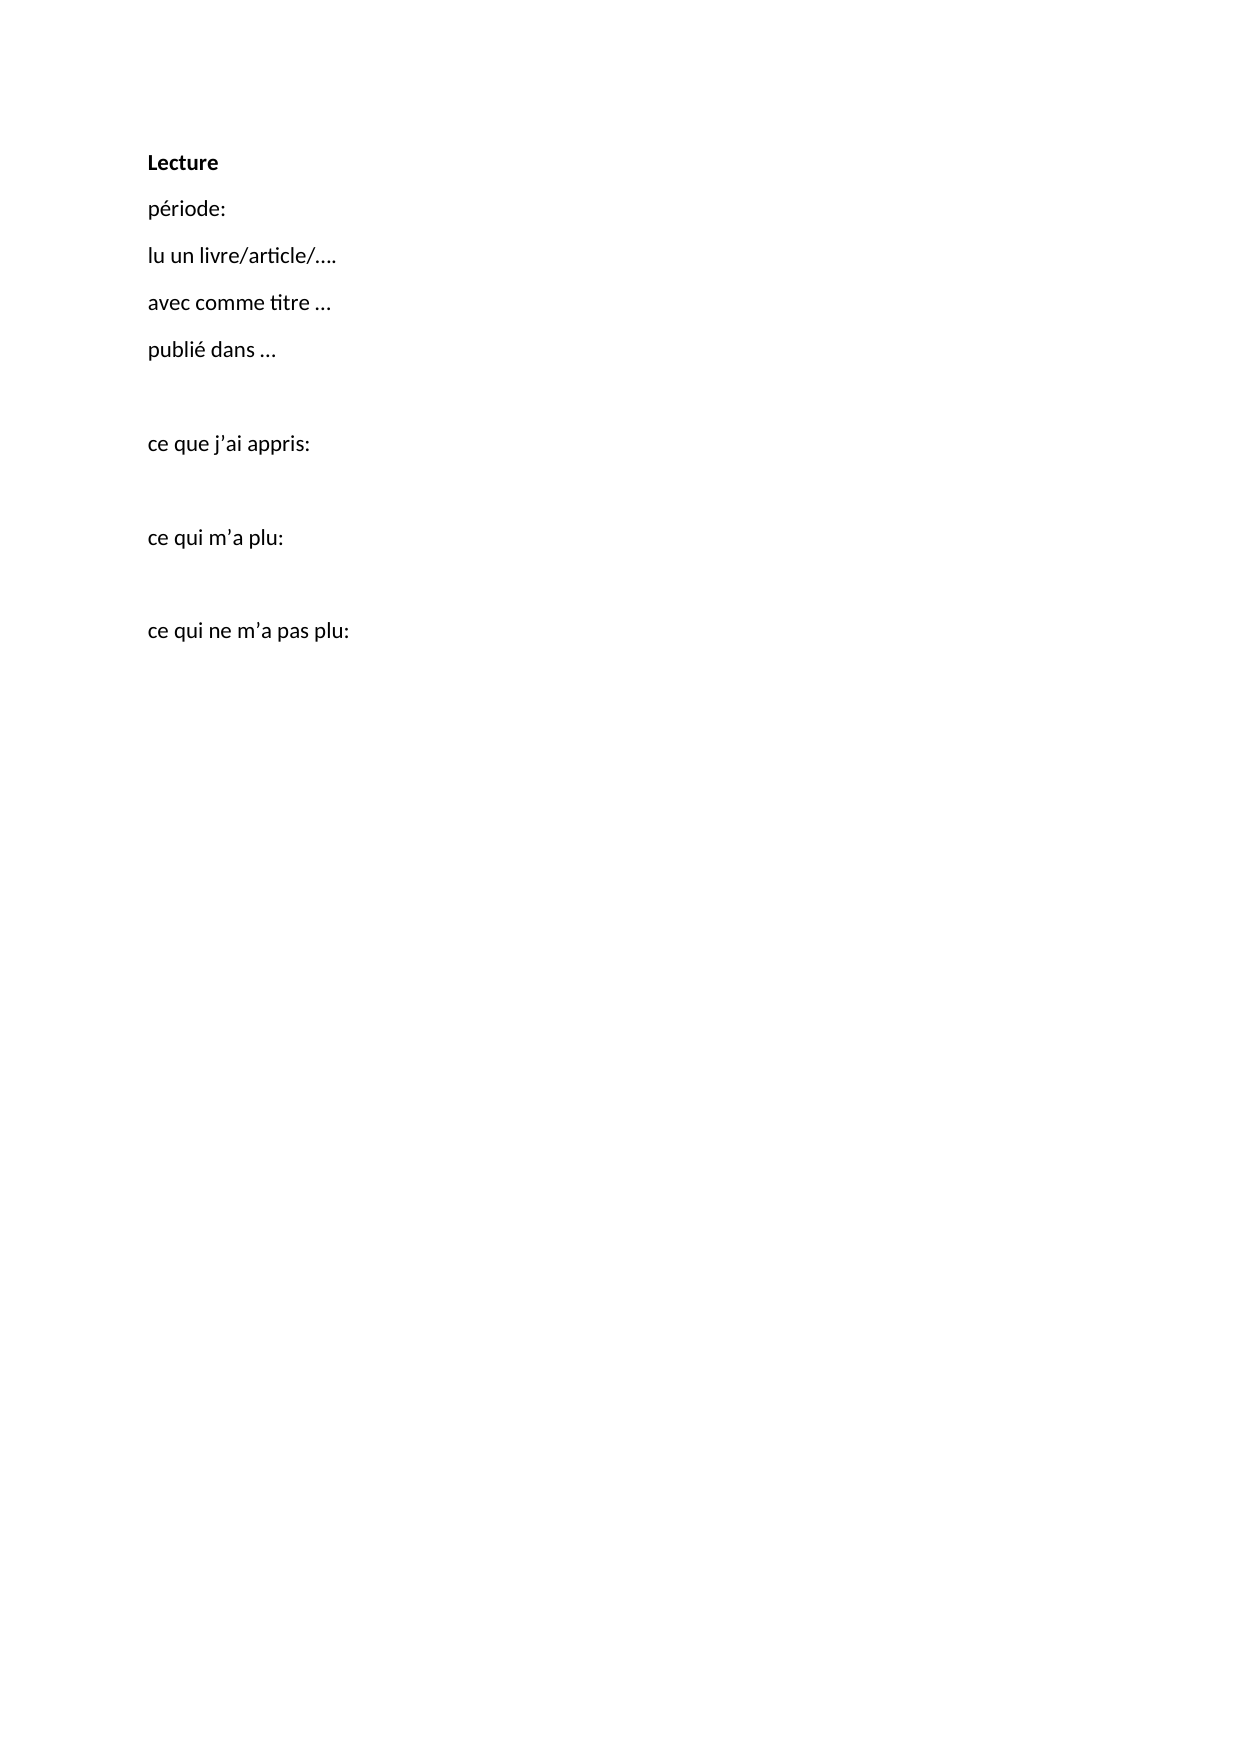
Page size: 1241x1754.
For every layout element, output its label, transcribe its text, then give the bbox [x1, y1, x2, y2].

text ce qui m’a plu: [148, 523, 1093, 551]
text publié dans … [148, 335, 1093, 363]
text Lecture [148, 148, 1093, 176]
text lu un livre/article/…. [148, 241, 1093, 269]
text avec comme titre … [148, 288, 1093, 316]
text ce qui ne m’a pas plu: [148, 616, 1093, 644]
text période: [148, 194, 1093, 222]
text ce que j’ai appris: [148, 429, 1093, 457]
